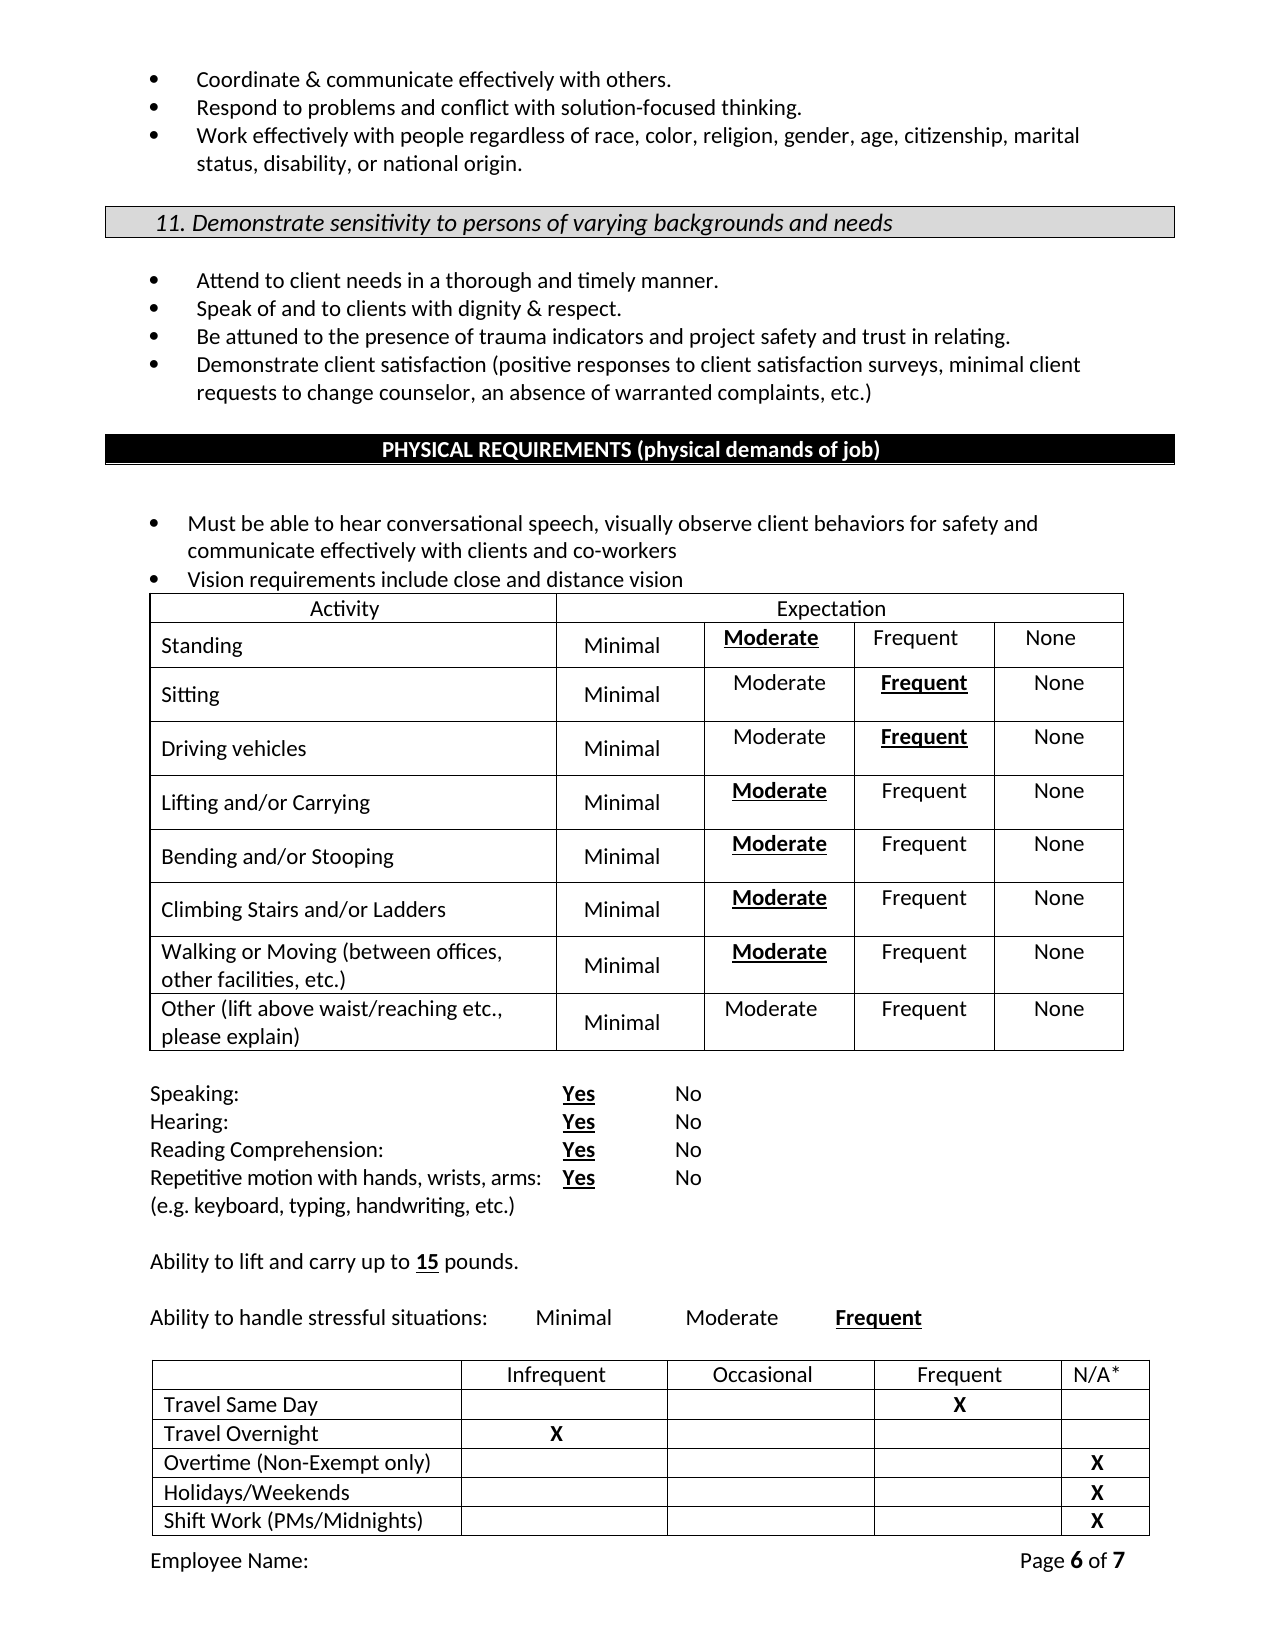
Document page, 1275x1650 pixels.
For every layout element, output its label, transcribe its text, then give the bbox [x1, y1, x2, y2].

subtitle (e.g. keyboard, typing, handwriting, etc.) [150, 1191, 1108, 1219]
list Demonstrate client satisfaction (positive responses to client satisfaction surveys, minimal client requests to change counselor, an absence of warranted complaints, etc.) [150, 350, 1108, 406]
table_header Frequent [875, 1361, 1061, 1388]
table_cell Frequent [855, 994, 994, 1050]
table_cell [875, 1449, 1061, 1477]
list Must be able to hear conversational speech, visually observe client behaviors for safety and communicate effectively with clients and co-workers [150, 509, 1108, 565]
table_cell Moderate [705, 994, 854, 1050]
table_cell None [995, 830, 1123, 882]
table_cell None [995, 937, 1123, 993]
table_cell Minimal [557, 722, 704, 775]
list Speak of and to clients with dignity & respect. [150, 294, 1108, 322]
table_cell Minimal [557, 883, 704, 936]
table_cell X [462, 1420, 667, 1447]
list Attend to client needs in a thorough and timely manner. [150, 266, 1108, 294]
table_header Demonstrate sensitivity to persons of varying backgrounds and needs [106, 207, 1174, 237]
list Hearing: Yes No [150, 1107, 1108, 1135]
table_cell Minimal [557, 776, 704, 828]
table_cell Walking or Moving (between offices, other facilities, etc.) [151, 937, 556, 993]
table_cell Frequent [855, 776, 994, 828]
table_cell None [995, 722, 1123, 775]
table_cell Frequent [855, 668, 994, 721]
table_cell Moderate [705, 623, 854, 667]
table_cell [462, 1507, 667, 1535]
table_cell Travel Overnight [153, 1420, 461, 1447]
table_cell Moderate [705, 722, 854, 775]
table_cell Moderate [705, 668, 854, 721]
table_header Occasional [668, 1361, 874, 1388]
table_header Expectation [557, 594, 1123, 622]
table_cell [462, 1478, 667, 1506]
table_cell Lifting and/or Carrying [151, 776, 556, 828]
table_cell Moderate [705, 883, 854, 936]
table_cell X [1062, 1478, 1149, 1506]
table_cell Travel Same Day [153, 1390, 461, 1418]
table_cell None [995, 776, 1123, 828]
list Respond to problems and conflict with solution-focused thinking. [150, 93, 1108, 122]
list Speaking: Yes No [150, 1079, 1108, 1107]
table_cell Bending and/or Stooping [151, 830, 556, 882]
table_cell Frequent [855, 883, 994, 936]
table_cell None [995, 883, 1123, 936]
table_cell [462, 1390, 667, 1418]
list Be attuned to the presence of trauma indicators and project safety and trust in relating. [150, 322, 1108, 350]
table_cell Moderate [705, 830, 854, 882]
table_header Infrequent [462, 1361, 667, 1388]
list Coordinate & communicate effectively with others. [150, 66, 1108, 93]
table_cell [875, 1420, 1061, 1447]
table_cell None [995, 994, 1123, 1050]
table_cell Driving vehicles [151, 722, 556, 775]
table_header N/A* [1062, 1361, 1149, 1388]
table_cell [1062, 1420, 1149, 1447]
table_cell [462, 1449, 667, 1477]
table_cell Frequent [855, 937, 994, 993]
table_cell [875, 1507, 1061, 1535]
table_cell Frequent [855, 623, 994, 667]
table_cell Frequent [855, 722, 994, 775]
table_cell Moderate [705, 937, 854, 993]
table_cell Other (lift above waist/reaching etc., please explain) [151, 994, 556, 1050]
table_cell [668, 1478, 874, 1506]
table_cell [668, 1420, 874, 1447]
table_cell None [995, 623, 1123, 667]
table_cell Climbing Stairs and/or Ladders [151, 883, 556, 936]
table_cell [1062, 1390, 1149, 1418]
table_cell Shift Work (PMs/Midnights) [153, 1507, 461, 1535]
table_header Activity [151, 594, 556, 622]
table_cell Minimal [557, 994, 704, 1050]
table_cell Overtime (Non-Exempt only) [153, 1449, 461, 1477]
subtitle Repetitive motion with hands, wrists, arms: Yes No [150, 1163, 1108, 1191]
table_cell [668, 1449, 874, 1477]
table_cell Minimal [557, 623, 704, 667]
list Ability to lift and carry up to 15 pounds. [150, 1247, 1108, 1275]
list Work effectively with people regardless of race, color, religion, gender, age, citizenship, marital status, disability, or national origin. [150, 122, 1108, 178]
table_header PHYSICAL REQUIREMENTS (physical demands of job) [106, 435, 1174, 463]
table_header [153, 1361, 461, 1388]
table_cell Standing [151, 623, 556, 667]
table_cell X [1062, 1449, 1149, 1477]
table_cell [668, 1507, 874, 1535]
table_cell X [875, 1390, 1061, 1418]
table_cell [668, 1390, 874, 1418]
table_cell Minimal [557, 937, 704, 993]
list Reading Comprehension: Yes No [150, 1135, 1108, 1163]
table_cell Minimal [557, 668, 704, 721]
table_cell Holidays/Weekends [153, 1478, 461, 1506]
table_cell X [1062, 1507, 1149, 1535]
table_cell Sitting [151, 668, 556, 721]
list Ability to handle stressful situations: Minimal Moderate Frequent [150, 1303, 1108, 1331]
table_cell Moderate [705, 776, 854, 828]
table_cell Frequent [855, 830, 994, 882]
table_cell [875, 1478, 1061, 1506]
table_cell Minimal [557, 830, 704, 882]
table_cell None [995, 668, 1123, 721]
list Vision requirements include close and distance vision [150, 565, 1108, 593]
